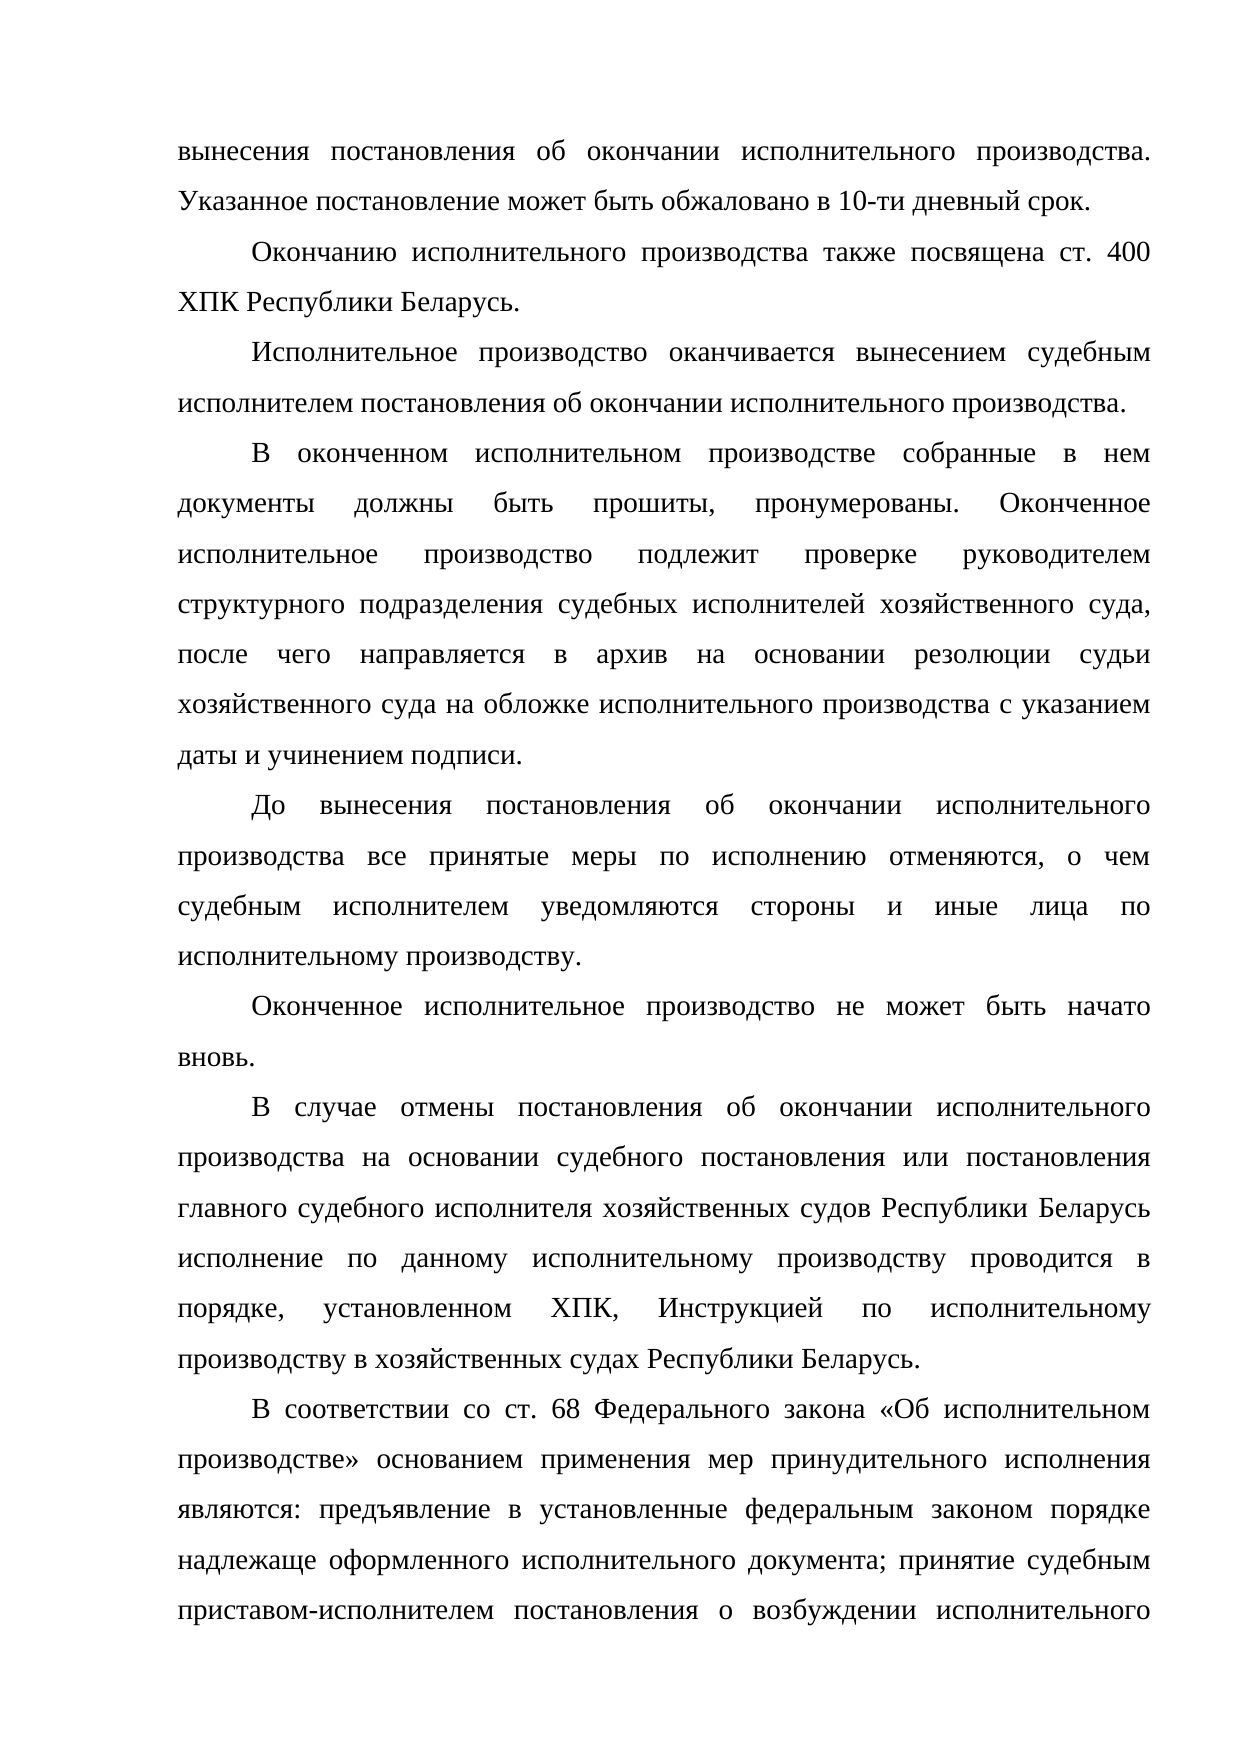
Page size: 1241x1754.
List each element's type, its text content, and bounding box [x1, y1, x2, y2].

text Исполнительное производство оканчивается вынесением судебным исполнителем постановления об окончании исполнительного производства. [177, 334, 1152, 418]
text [177, 133, 1152, 217]
text Оконченное исполнительное производство не может быть начато вновь. [177, 988, 1152, 1072]
text В случае отмены постановления об окончании исполнительного производства на основании судебного постановления или постановления главного судебного исполнителя хозяйственных судов Республики Беларусь исполнение по данному исполнительному производству проводится в порядке, установленном ХПК, Инструкцией по исполнительному производству в хозяйственных судах Республики Беларусь. [177, 1089, 1152, 1374]
text В оконченном исполнительном производстве собранные в нем документы должны быть прошиты, пронумерованы. Оконченное исполнительное производство подлежит проверке руководителем структурного подразделения судебных исполнителей хозяйственного суда, после чего направляется в архив на основании резолюции судьи хозяйственного суда на обложке исполнительного производства с указанием даты и учинением подписи. [177, 435, 1152, 771]
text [177, 1391, 1152, 1626]
text До вынесения постановления об окончании исполнительного производства все принятые меры по исполнению отменяются, о чем судебным исполнителем уведомляются стороны и иные лица по исполнительному производству. [177, 787, 1152, 972]
text Окончанию исполнительного производства также посвящена ст. 400 ХПК Республики Беларусь. [177, 234, 1152, 318]
